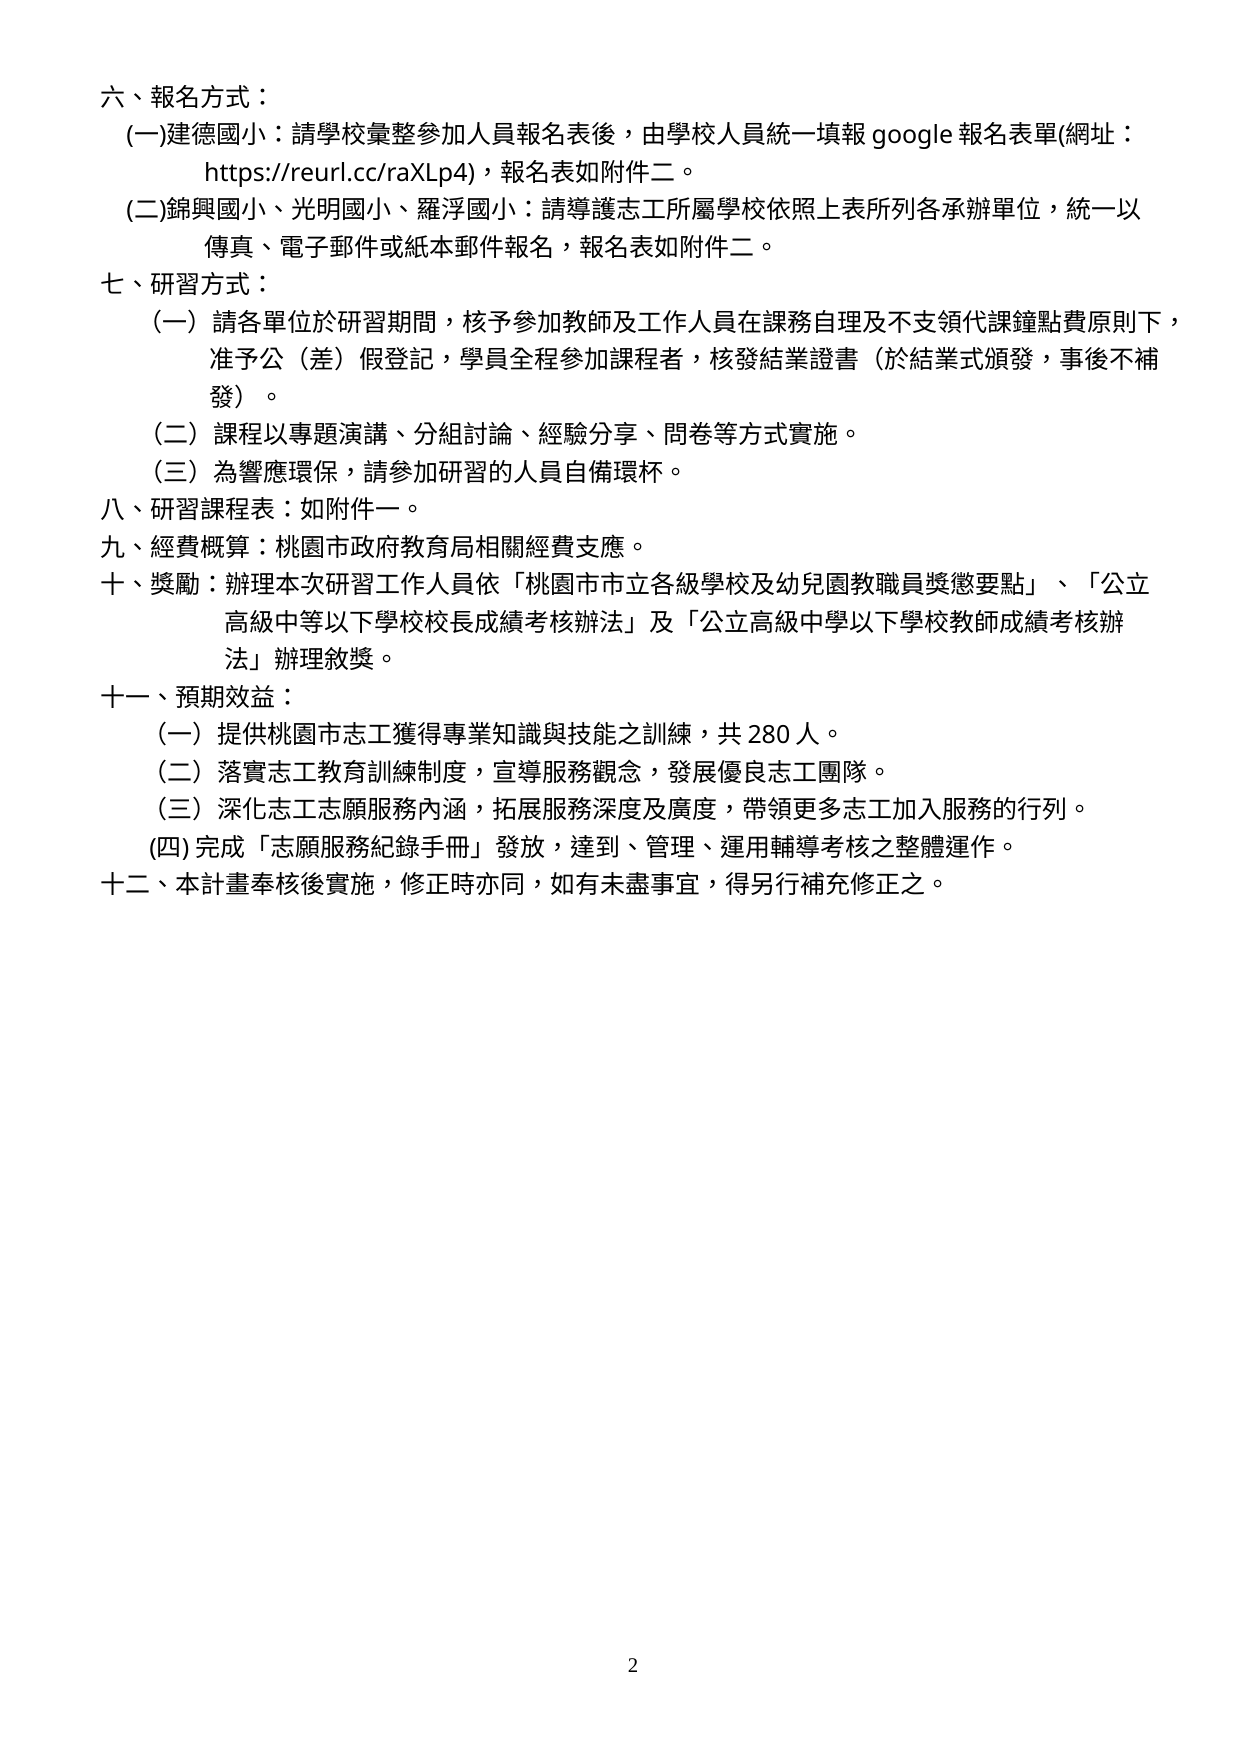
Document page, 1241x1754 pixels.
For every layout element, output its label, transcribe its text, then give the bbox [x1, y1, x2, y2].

text 七、研習方式： [100, 264, 1165, 302]
text 十二、本計畫奉核後實施，修正時亦同，如有未盡事宜，得另行補充修正之。 [100, 864, 1165, 902]
text 十一、預期效益： [100, 677, 1165, 714]
text （一）請各單位於研習期間，核予參加教師及工作人員在課務自理及不支領代課鐘點費原則下，准予公（差）假登記，學員全程參加課程者，核發結業證書（於結業式頒發，事後不補發）。 [138, 302, 1165, 414]
text （三）深化志工志願服務內涵，拓展服務深度及廣度，帶領更多志工加入服務的行列。 [100, 789, 1165, 827]
text 六、報名方式： [100, 77, 1165, 114]
text 十、獎勵：辦理本次研習工作人員依「桃園市市立各級學校及幼兒園教職員獎懲要點」、「公立高級中等以下學校校長成績考核辦法」及「公立高級中學以下學校教師成績考核辦法」辦理敘獎。 [100, 564, 1165, 677]
text (二)錦興國小、光明國小、羅浮國小：請導護志工所屬學校依照上表所列各承辦單位，統一以傳真、電子郵件或紙本郵件報名，報名表如附件二。 [100, 189, 1165, 264]
text (四) 完成「志願服務紀錄手冊」發放，達到、管理、運用輔導考核之整體運作。 [100, 827, 1165, 864]
text 九、經費概算：桃園市政府教育局相關經費支應。 [100, 527, 1165, 564]
text （二）落實志工教育訓練制度，宣導服務觀念，發展優良志工團隊。 [142, 752, 1165, 789]
text （二）課程以專題演講、分組討論、經驗分享、問卷等方式實施。 [138, 414, 1165, 452]
text （一）提供桃園市志工獲得專業知識與技能之訓練，共280人。 [142, 714, 1165, 752]
text 八、研習課程表：如附件一。 [100, 489, 1165, 527]
text (一)建德國小：請學校彙整參加人員報名表後，由學校人員統一填報google報名表單(網址：https://reurl.cc/raXLp4)，報名表如附件二。 [100, 114, 1165, 189]
text （三）為響應環保，請參加研習的人員自備環杯。 [138, 452, 1165, 489]
